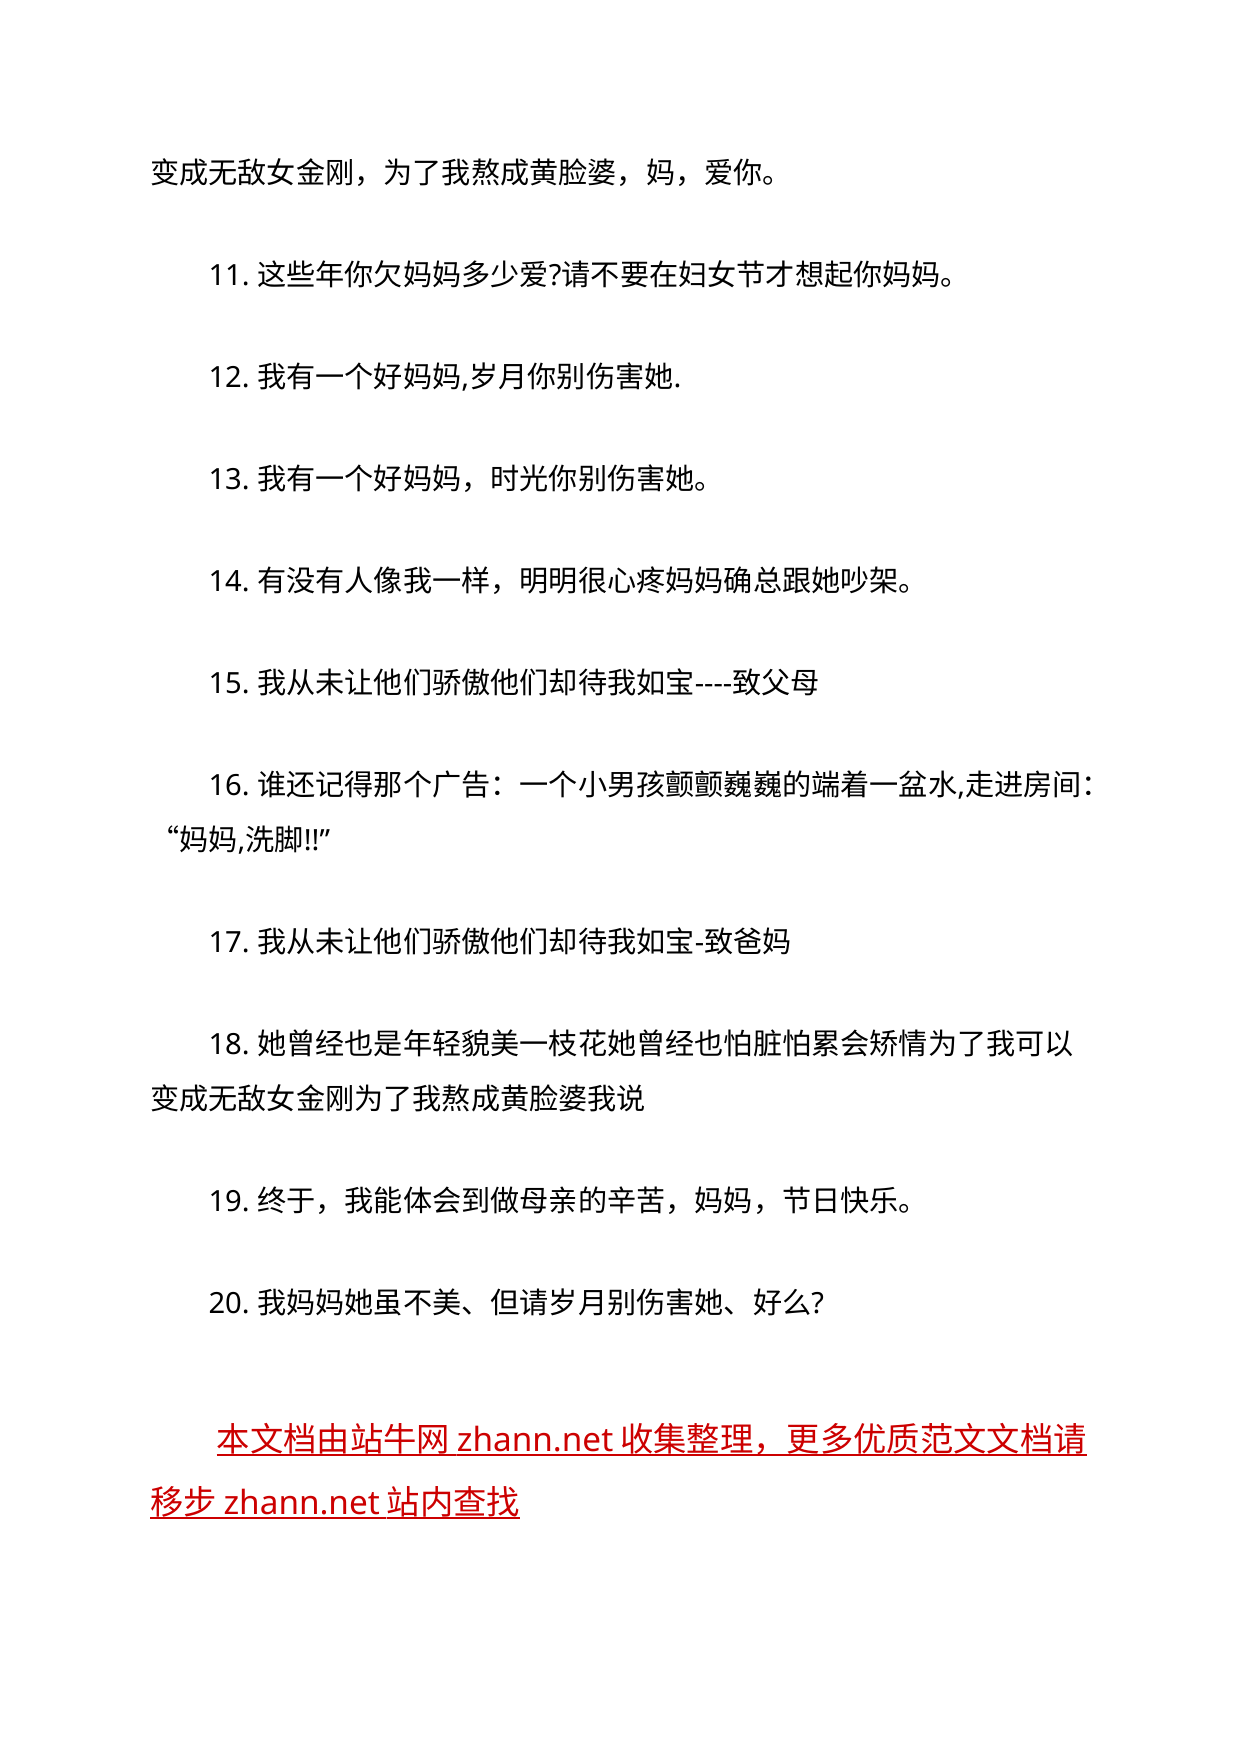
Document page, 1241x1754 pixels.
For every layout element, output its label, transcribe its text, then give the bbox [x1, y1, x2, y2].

text 11. 这些年你欠妈妈多少爱?请不要在妇女节才想起你妈妈。 [150, 252, 1090, 294]
text 本文档由站牛网zhann.net收集整理，更多优质范文文档请移步zhann.net站内查找 [150, 1413, 1090, 1524]
text 20. 我妈妈她虽不美、但请岁月别伤害她、好么? [150, 1279, 1090, 1322]
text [150, 150, 1090, 192]
text 13. 我有一个好妈妈，时光你别伤害她。 [150, 456, 1090, 498]
text 19. 终于，我能体会到做母亲的辛苦，妈妈，节日快乐。 [150, 1177, 1090, 1220]
text 16. 谁还记得那个广告：一个小男孩颤颤巍巍的端着一盆水,走进房间：“妈妈,洗脚!!” [150, 762, 1090, 859]
text 14. 有没有人像我一样，明明很心疼妈妈确总跟她吵架。 [150, 558, 1090, 600]
text 18. 她曾经也是年轻貌美一枝花她曾经也怕脏怕累会矫情为了我可以变成无敌女金刚为了我熬成黄脸婆我说 [150, 1021, 1090, 1118]
text 15. 我从未让他们骄傲他们却待我如宝----致父母 [150, 660, 1090, 702]
text 17. 我从未让他们骄傲他们却待我如宝-致爸妈 [150, 919, 1090, 961]
text 12. 我有一个好妈妈,岁月你别伤害她. [150, 354, 1090, 396]
